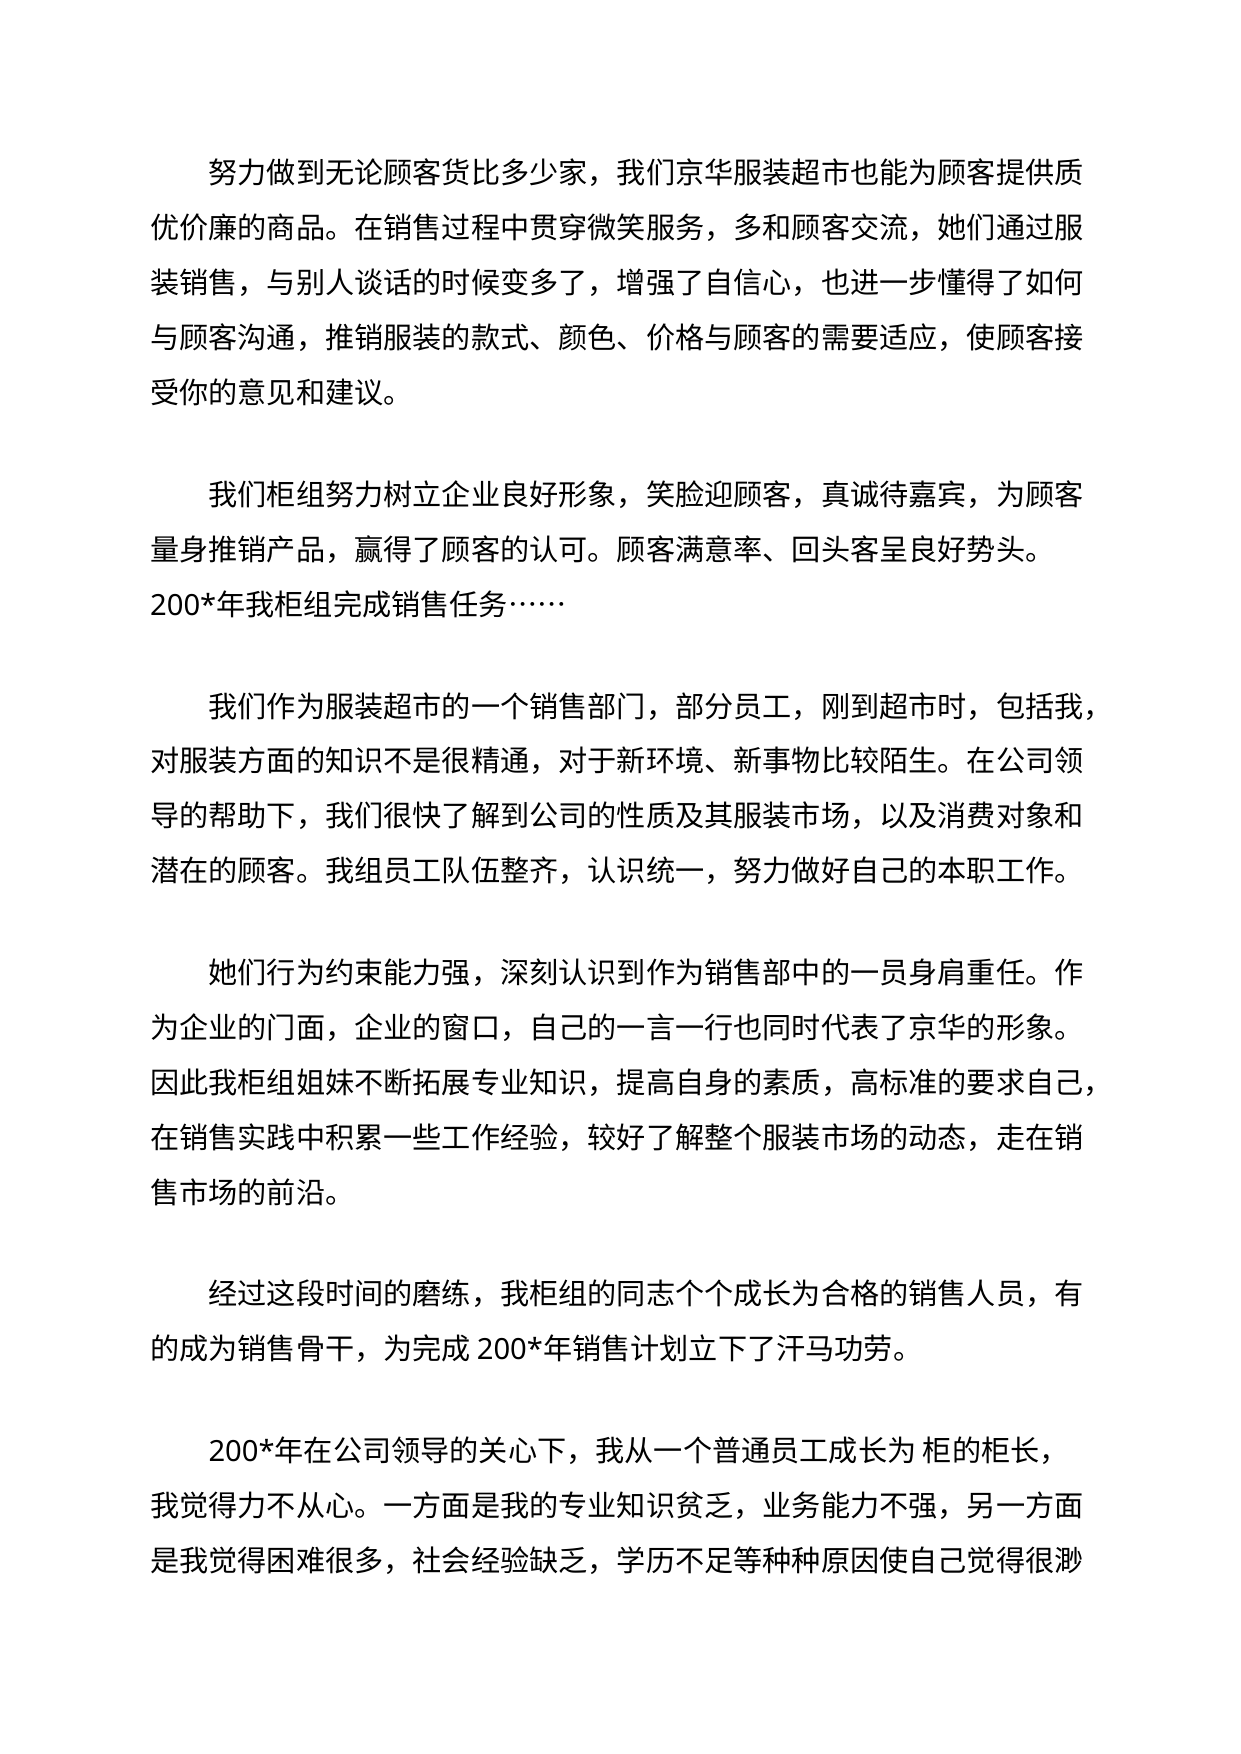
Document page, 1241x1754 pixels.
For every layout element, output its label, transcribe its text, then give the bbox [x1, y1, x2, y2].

text 她们行为约束能力强，深刻认识到作为销售部中的一员身肩重任。作为企业的门面，企业的窗口，自己的一言一行也同时代表了京华的形象。因此我柜组姐妹不断拓展专业知识，提高自身的素质，高标准的要求自己，在销售实践中积累一些工作经验，较好了解整个服装市场的动态，走在销售市场的前沿。 [150, 949, 1090, 1211]
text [150, 1428, 1090, 1580]
text 我们作为服装超市的一个销售部门，部分员工，刚到超市时，包括我，对服装方面的知识不是很精通，对于新环境、新事物比较陌生。在公司领导的帮助下，我们很快了解到公司的性质及其服装市场，以及消费对象和潜在的顾客。我组员工队伍整齐，认识统一，努力做好自己的本职工作。 [150, 683, 1090, 890]
text 努力做到无论顾客货比多少家，我们京华服装超市也能为顾客提供质优价廉的商品。在销售过程中贯穿微笑服务，多和顾客交流，她们通过服装销售，与别人谈话的时候变多了，增强了自信心，也进一步懂得了如何与顾客沟通，推销服装的款式、颜色、价格与顾客的需要适应，使顾客接受你的意见和建议。 [150, 150, 1090, 412]
text 经过这段时间的磨练，我柜组的同志个个成长为合格的销售人员，有的成为销售骨干，为完成200*年销售计划立下了汗马功劳。 [150, 1271, 1090, 1368]
text 我们柜组努力树立企业良好形象，笑脸迎顾客，真诚待嘉宾，为顾客量身推销产品，赢得了顾客的认可。顾客满意率、回头客呈良好势头。200*年我柜组完成销售任务…… [150, 471, 1090, 623]
